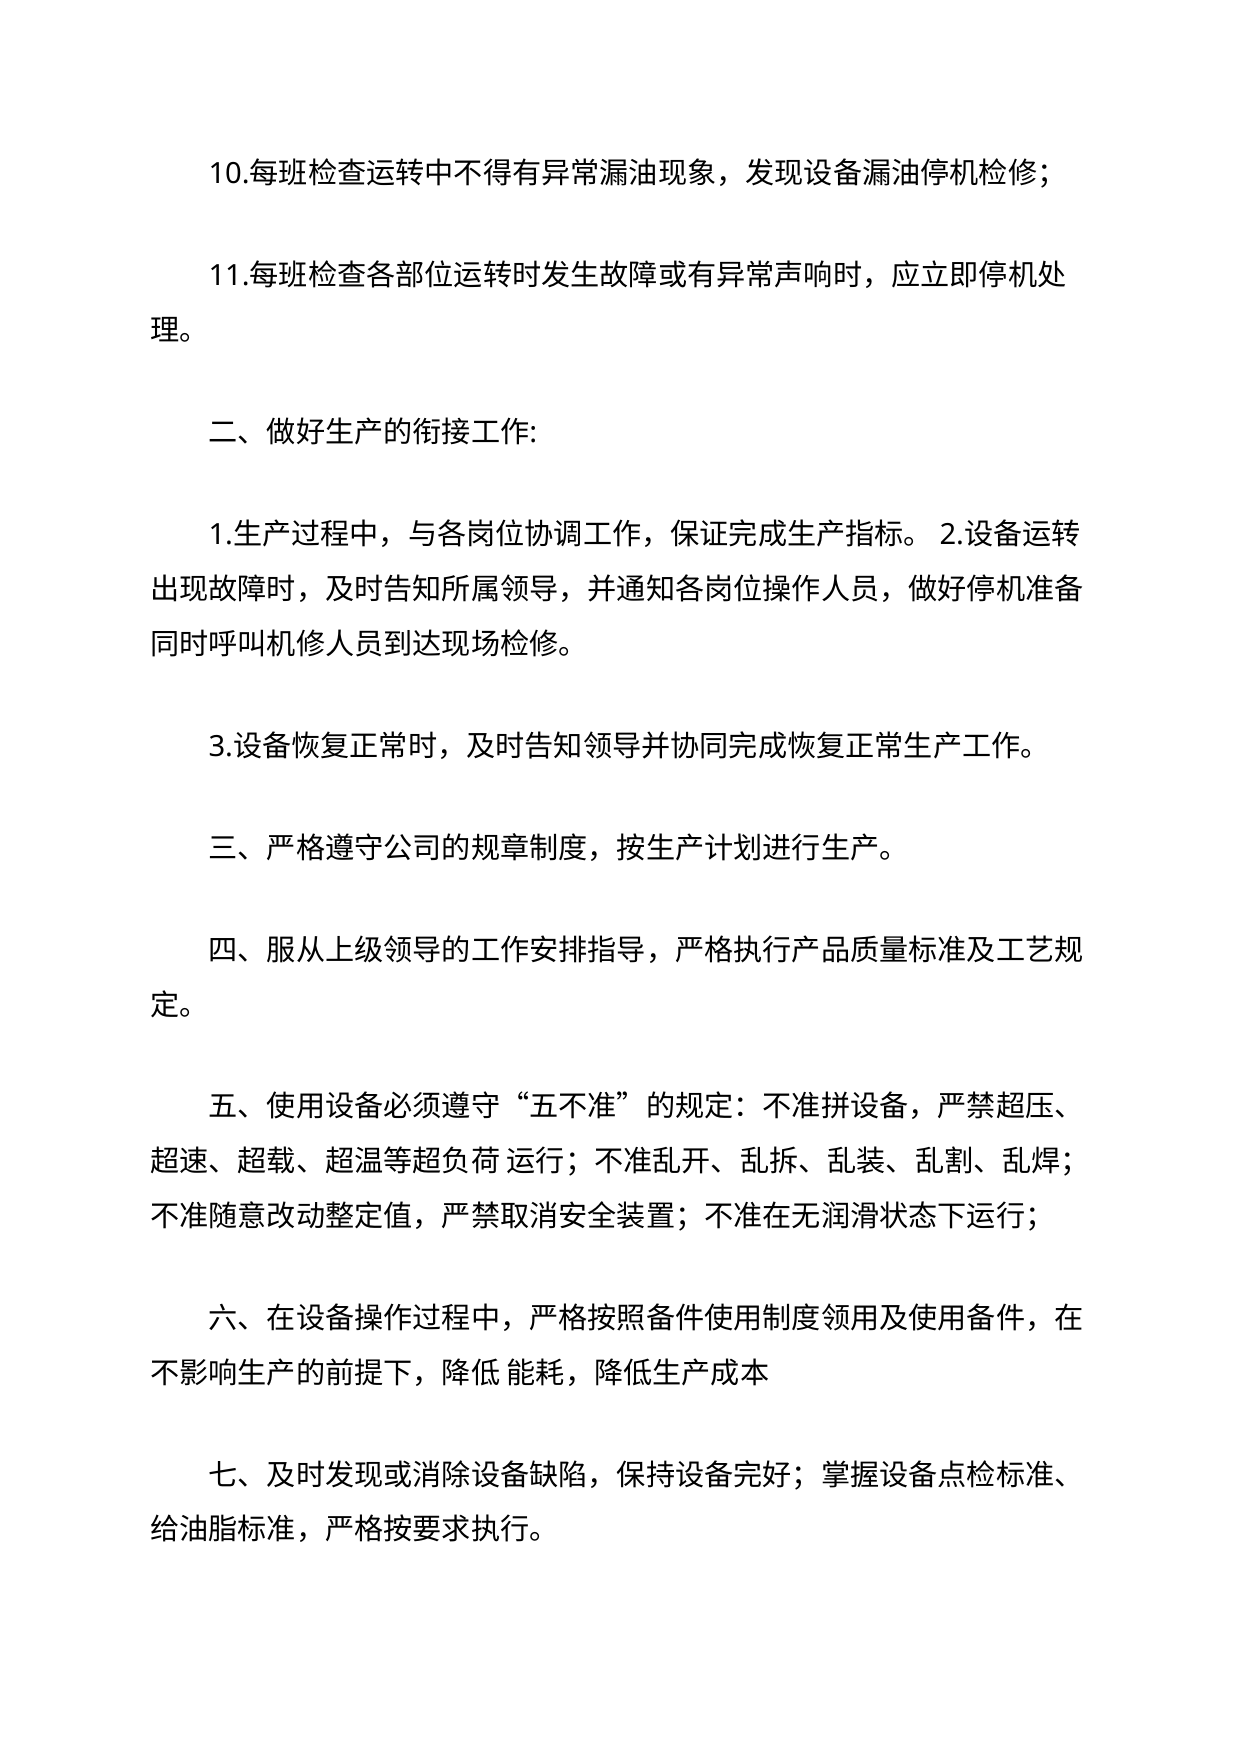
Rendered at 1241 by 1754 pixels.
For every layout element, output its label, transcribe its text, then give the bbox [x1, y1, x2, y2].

text 七、及时发现或消除设备缺陷，保持设备完好；掌握设备点检标准、给油脂标准，严格按要求执行。 [150, 1451, 1090, 1548]
text 3.设备恢复正常时，及时告知领导并协同完成恢复正常生产工作。 [150, 722, 1090, 765]
text 六、在设备操作过程中，严格按照备件使用制度领用及使用备件，在不影响生产的前提下，降低 能耗，降低生产成本 [150, 1294, 1090, 1392]
text 11.每班检查各部位运转时发生故障或有异常声响时，应立即停机处理。 [150, 252, 1090, 349]
text 1.生产过程中，与各岗位协调工作，保证完成生产指标。 2.设备运转出现故障时，及时告知所属领导，并通知各岗位操作人员，做好停机准备同时呼叫机修人员到达现场检修。 [150, 511, 1090, 663]
text 10.每班检查运转中不得有异常漏油现象，发现设备漏油停机检修； [150, 150, 1090, 192]
text 二、做好生产的衔接工作: [150, 409, 1090, 451]
text 五、使用设备必须遵守“五不准”的规定：不准拼设备，严禁超压、超速、超载、超温等超负荷 运行；不准乱开、乱拆、乱装、乱割、乱焊；不准随意改动整定值，严禁取消安全装置；不准在无润滑状态下运行； [150, 1083, 1090, 1235]
text 四、服从上级领导的工作安排指导，严格执行产品质量标准及工艺规定。 [150, 926, 1090, 1023]
text 三、严格遵守公司的规章制度，按生产计划进行生产。 [150, 824, 1090, 867]
